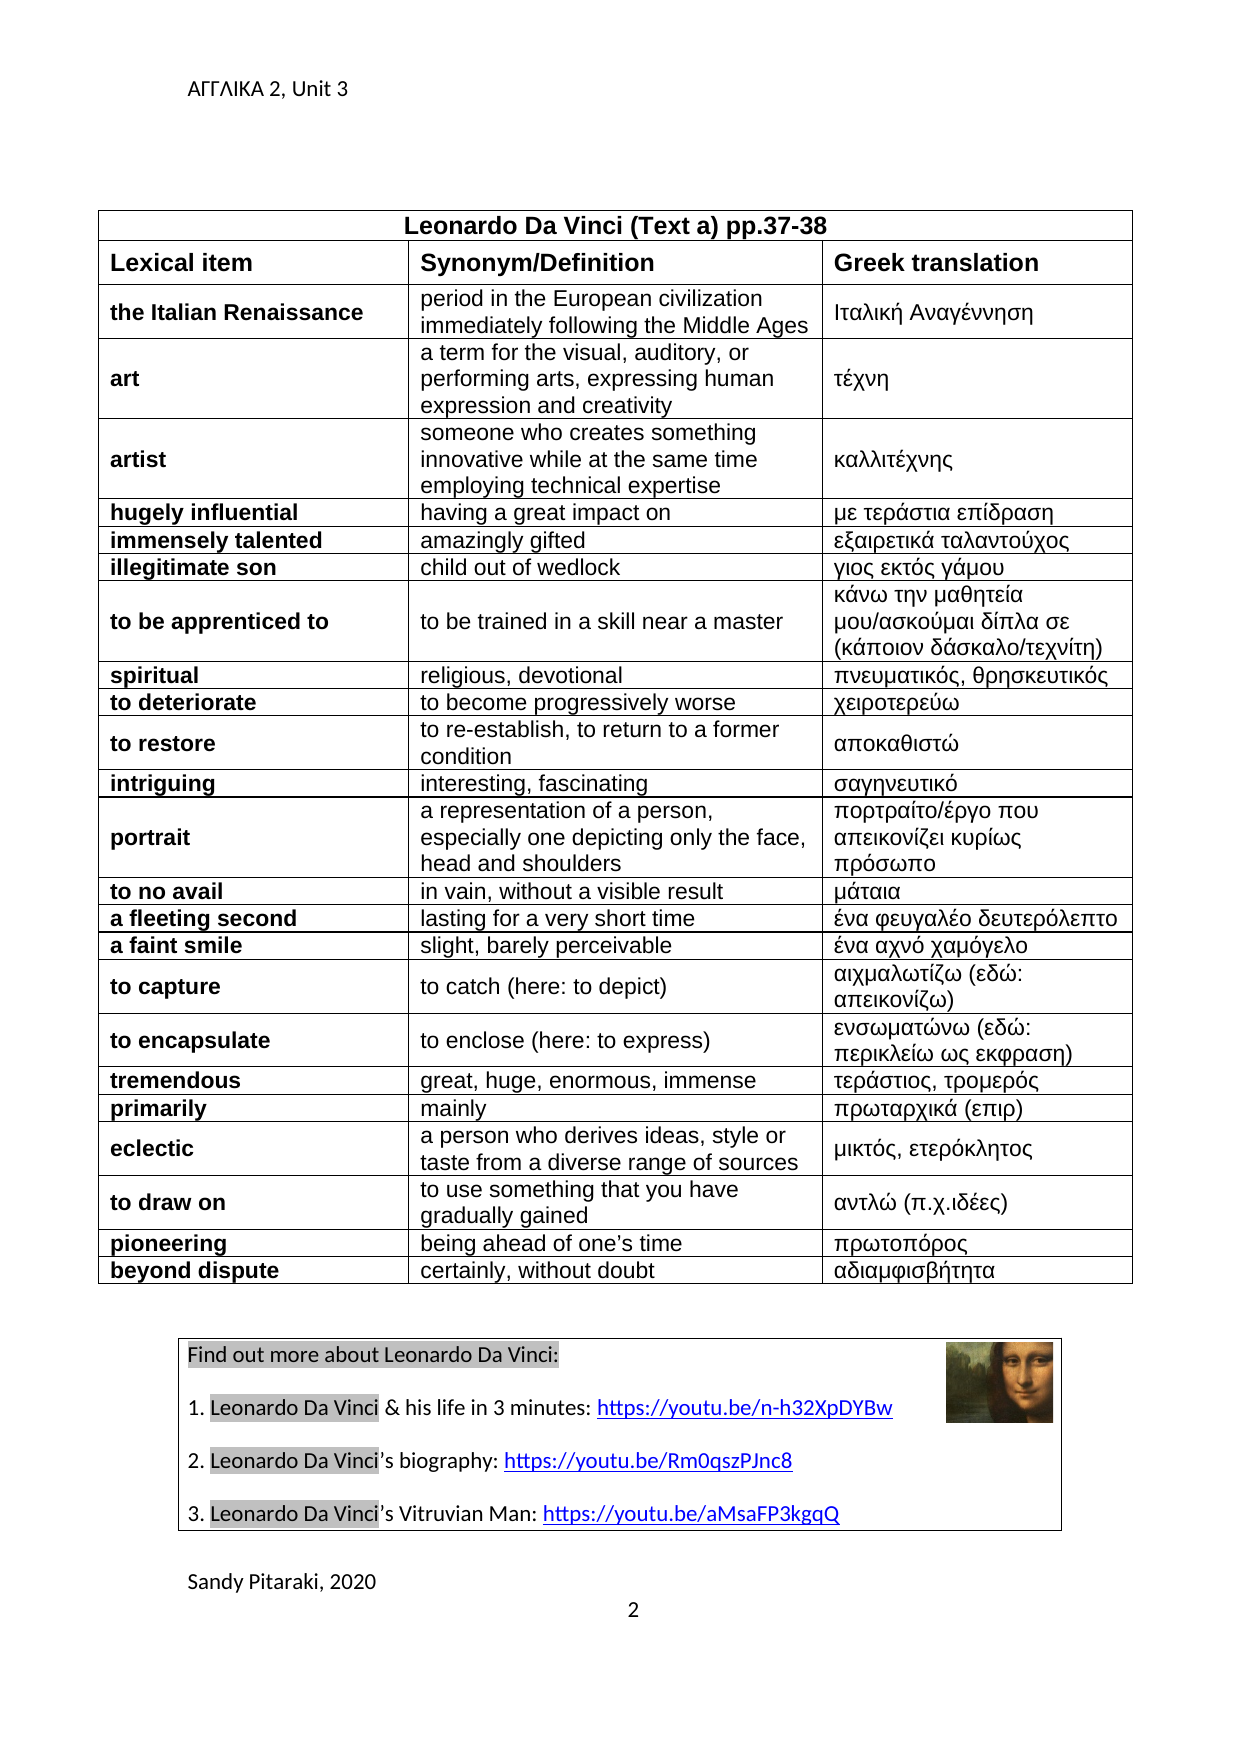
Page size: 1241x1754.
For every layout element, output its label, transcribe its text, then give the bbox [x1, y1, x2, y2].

table_cell certainly, without doubt [409, 1257, 822, 1283]
table_cell someone who creates something innovative while at the same time employing technical expertise [721, 419, 822, 498]
table_cell tremendous [99, 1067, 408, 1094]
table_cell Greek translation [823, 241, 1132, 284]
text Find out more about Leonardo Da Vinci: [179, 1339, 1061, 1368]
table_cell κάνω την μαθητεία μου/ασκούμαι δίπλα σε (κάποιον δάσκαλο/τεχνίτη) [823, 581, 1132, 661]
picture [946, 1368, 1054, 1390]
table_cell pioneering [99, 1230, 408, 1256]
table_cell πνευματικός, θρησκευτικός [823, 662, 1132, 688]
table_cell a person who derives ideas, style or taste from a diverse range of sources [409, 1122, 822, 1175]
table_cell Synonym/Definition [409, 241, 822, 284]
text 2. Leonardo Da Vinci’s biography: https://youtu.be/Rm0qszPJnc8 [179, 1443, 1061, 1474]
table_cell in vain, without a visible result [409, 878, 822, 904]
table_cell μάταια [823, 878, 1132, 904]
table_cell eclectic [99, 1122, 408, 1175]
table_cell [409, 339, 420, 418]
table_cell αιχμαλωτίζω (εδώ: απεικονίζω) [823, 960, 1132, 1012]
table_cell slight, barely perceivable [409, 933, 822, 959]
table_cell spiritual [99, 662, 408, 688]
table_cell period in the European civilization immediately following the Middle Ages [409, 285, 822, 338]
table_cell mainly [409, 1095, 822, 1121]
table_cell interesting, fascinating [409, 770, 822, 796]
table_cell artist [99, 419, 408, 498]
table_cell Lexical item [99, 241, 408, 284]
table_cell αδιαμφισβήτητα [823, 1257, 1132, 1283]
table_cell καλλιτέχνης [823, 419, 1132, 498]
table_cell being ahead of one’s time [409, 1230, 822, 1256]
table_cell χειροτερεύω [823, 689, 1132, 715]
table_cell to no avail [99, 878, 408, 904]
table_cell ένα αχνό χαμόγελο [823, 933, 1132, 959]
table_cell the Italian Renaissance [99, 285, 408, 338]
table_cell Ιταλική Αναγέννηση [823, 285, 1132, 338]
table_cell αντλώ (π.χ.ιδέες) [823, 1176, 1132, 1228]
table_cell γιος εκτός γάμου [823, 554, 1132, 580]
table_cell to restore [99, 716, 408, 769]
table_cell to re-establish, to return to a former condition [409, 716, 822, 769]
table_cell πορτραίτο/έργο που απεικονίζει κυρίως πρόσωπο [823, 798, 1132, 877]
table_cell to be apprenticed to [99, 581, 408, 661]
table_cell beyond dispute [99, 1257, 408, 1283]
table_cell τεράστιος, τρομερός [823, 1067, 1132, 1094]
table_cell to enclose (here: to express) [409, 1014, 822, 1066]
text 1. Leonardo Da Vinci & his life in 3 minutes: https://youtu.be/n-h32XpDYBw [179, 1390, 1061, 1422]
table_cell primarily [99, 1095, 408, 1121]
table_cell amazingly gifted [409, 527, 822, 553]
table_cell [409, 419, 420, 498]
table_cell εξαιρετικά ταλαντούχος [823, 527, 1132, 553]
table_cell great, huge, enormous, immense [409, 1067, 822, 1094]
table_cell to catch (here: to depict) [409, 960, 822, 1012]
table_cell με τεράστια επίδραση [823, 499, 1132, 526]
table_cell to be trained in a skill near a master [409, 581, 822, 661]
table_cell a fleeting second [99, 905, 408, 931]
table_cell intriguing [99, 770, 408, 796]
table_cell to use something that you have gradually gained [409, 1176, 822, 1228]
table_cell art [99, 339, 408, 418]
table_cell ενσωματώνω (εδώ: περικλείω ως εκφραση) [823, 1014, 1132, 1066]
table_cell lasting for a very short time [409, 905, 822, 931]
table_cell to become progressively worse [409, 689, 822, 715]
table_cell immensely talented [99, 527, 408, 553]
text 3. Leonardo Da Vinci’s Vitruvian Man: https://youtu.be/aMsaFP3kgqQ [179, 1496, 1061, 1530]
table_cell hugely influential [99, 499, 408, 526]
table_cell to capture [99, 960, 408, 1012]
table_cell to encapsulate [99, 1014, 408, 1066]
table_cell ένα φευγαλέο δευτερόλεπτο [823, 905, 1132, 931]
table_cell illegitimate son [99, 554, 408, 580]
table_cell to deteriorate [99, 689, 408, 715]
table_cell a faint smile [99, 933, 408, 959]
table_cell πρωταρχικά (επιρ) [823, 1095, 1132, 1121]
table_cell τέχνη [823, 339, 1132, 418]
table_cell πρωτοπόρος [823, 1230, 1132, 1256]
table_cell αποκαθιστώ [823, 716, 1132, 769]
table_cell religious, devotional [409, 662, 822, 688]
table_cell a term for the visual, auditory, or performing arts, expressing human expression and creativity [672, 339, 822, 418]
table_cell to draw on [99, 1176, 408, 1228]
table_cell σαγηνευτικό [823, 770, 1132, 796]
table_header Leonardo Da Vinci (Text a) pp.37-38 [99, 211, 1132, 240]
table_cell a representation of a person, especially one depicting only the face, head and shoulders [409, 798, 822, 877]
table_cell child out of wedlock [409, 554, 822, 580]
table_cell μικτός, ετερόκλητος [823, 1122, 1132, 1175]
table_cell having a great impact on [409, 499, 822, 526]
table_cell portrait [99, 798, 408, 877]
